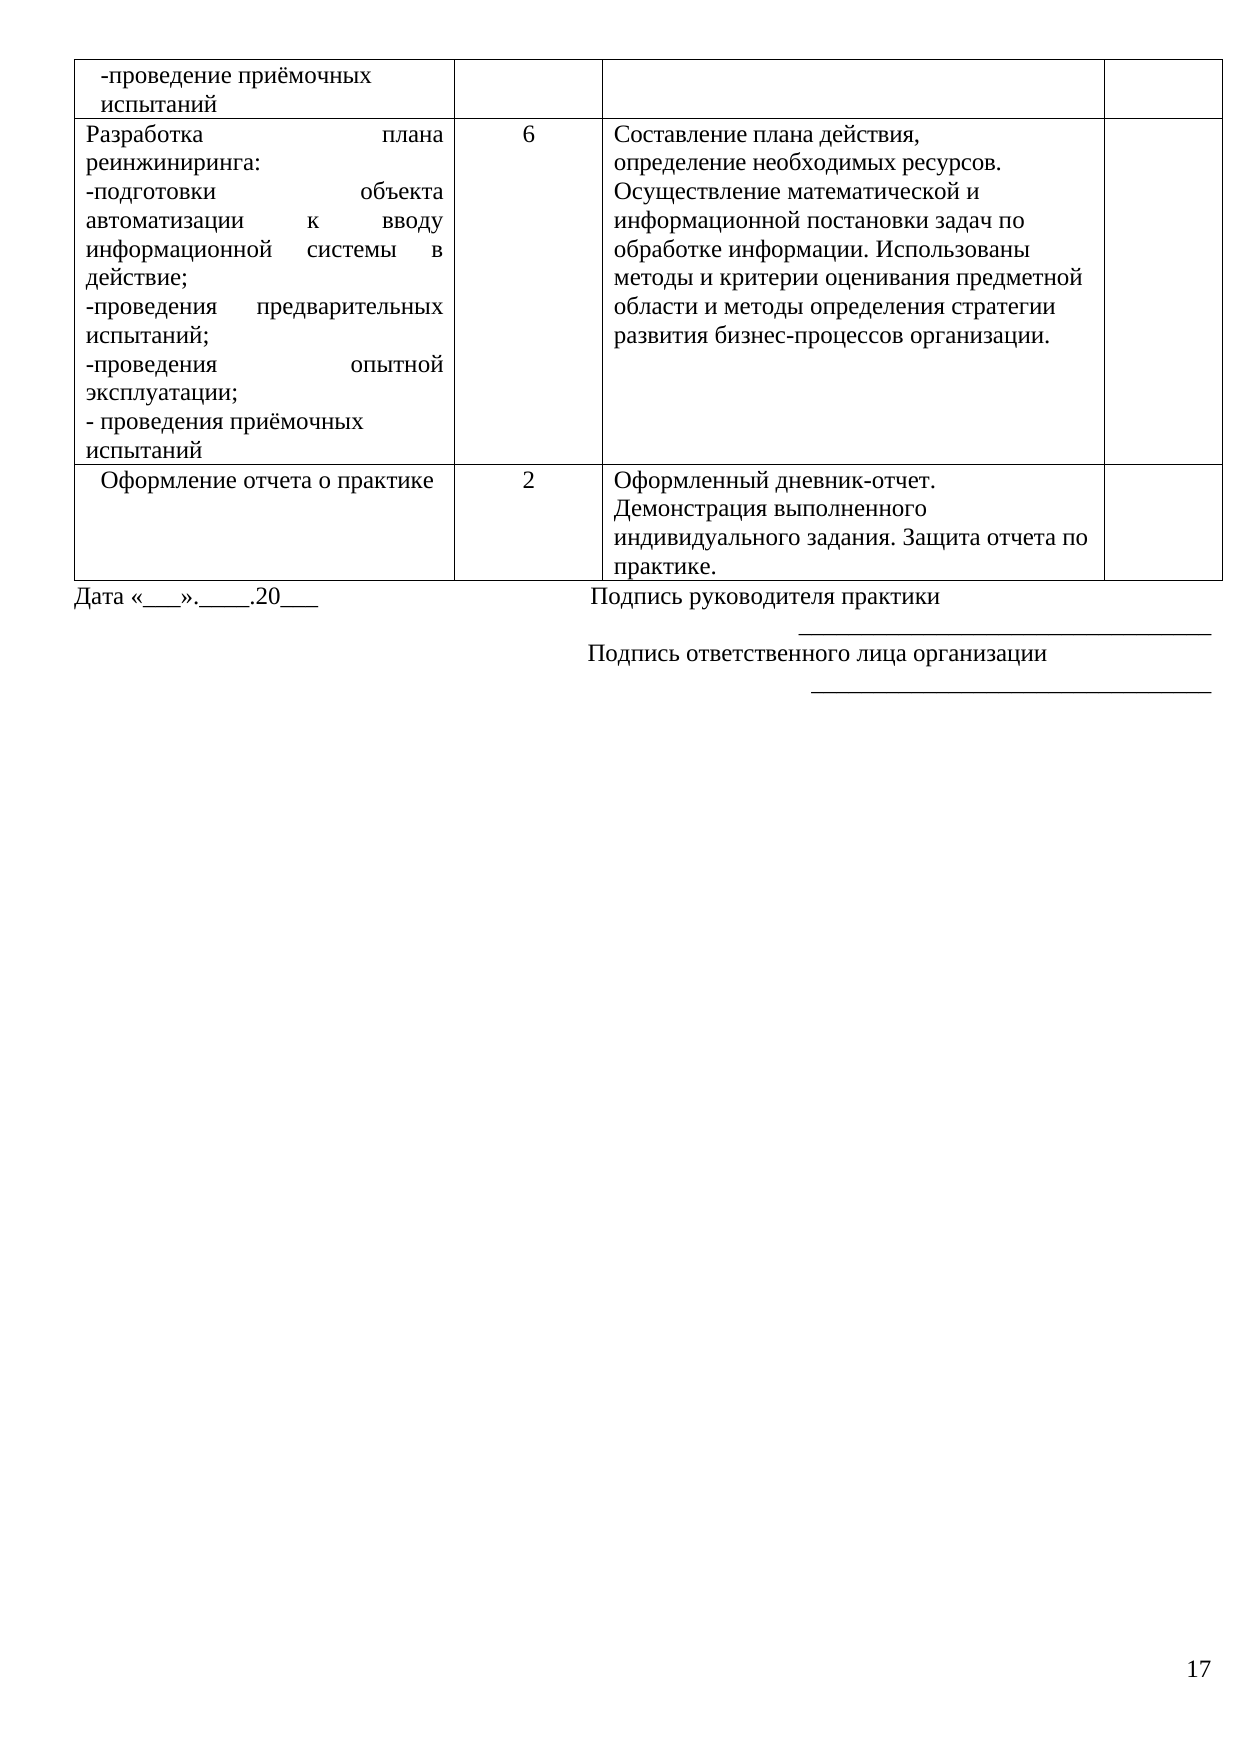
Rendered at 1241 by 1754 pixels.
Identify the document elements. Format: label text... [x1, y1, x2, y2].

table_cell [75, 60, 454, 118]
table_cell Оформление отчета о практике [75, 465, 454, 580]
text _________________________________ [74, 609, 1211, 638]
table_cell 2 [455, 465, 602, 580]
table_cell Составление плана действия, определение необходимых ресурсов. Осуществление математической и информационной постановки задач по обработке информации. Использованы методы и критерии оценивания предметной области и методы определения стратегии развития бизнес-процессов организации. [603, 119, 1104, 464]
table_cell 6 [455, 119, 602, 464]
text Подпись ответственного лица организации [74, 638, 1211, 667]
table_cell [1105, 465, 1222, 580]
text Дата «___».____.20___ Подпись руководителя практики [74, 581, 1211, 609]
table_cell Оформленный дневник-отчет. Демонстрация выполненного индивидуального задания. Защита отчета по практике. [603, 465, 1104, 580]
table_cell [603, 60, 1104, 118]
table_cell 8 [455, 60, 602, 118]
table_cell [1105, 119, 1222, 464]
table_cell [1105, 60, 1222, 118]
text ________________________________ [74, 667, 1211, 696]
table_cell Разработка плана реинжиниринга: -подготовки объекта автоматизации к вводу информационной системы в действие; -проведения предварительных испытаний; -проведения опытной эксплуатации; - проведения приёмочных испытаний [75, 119, 454, 464]
